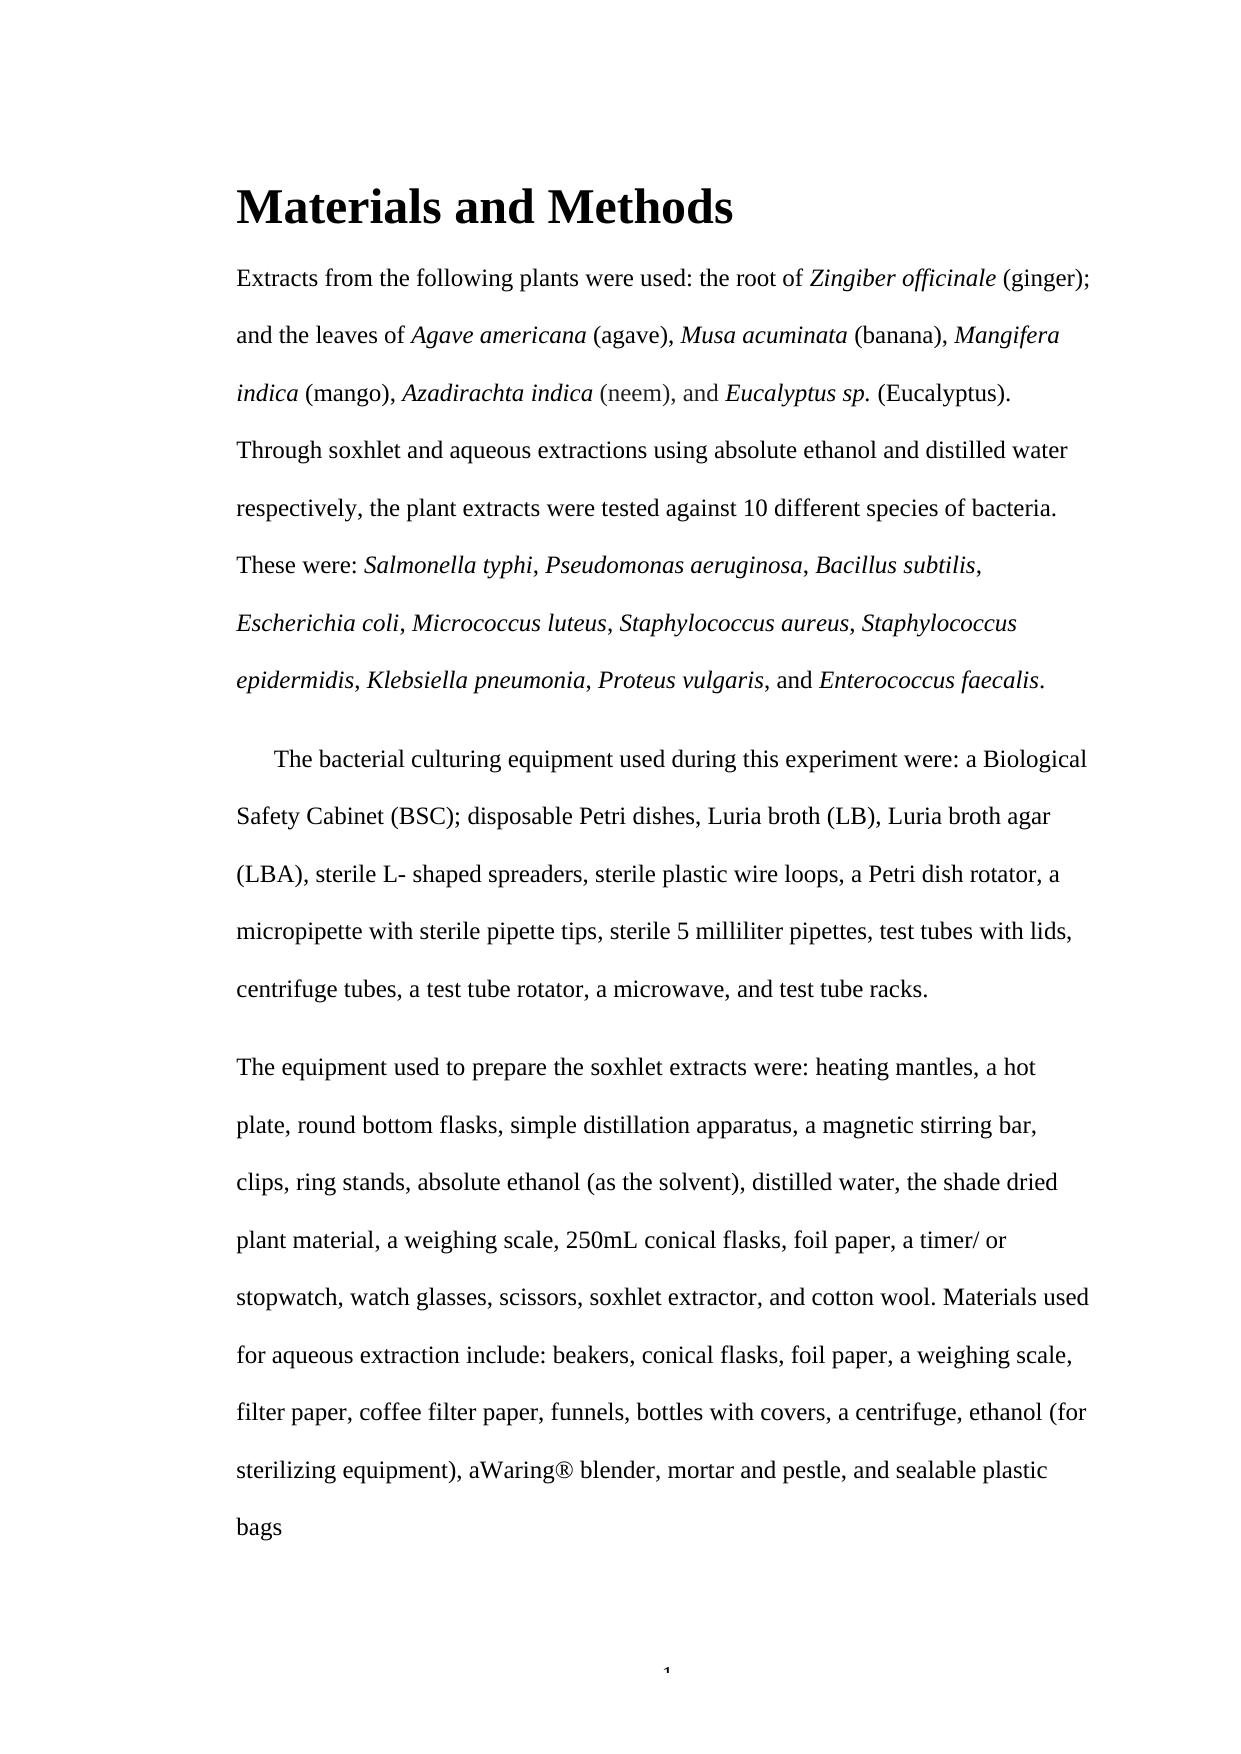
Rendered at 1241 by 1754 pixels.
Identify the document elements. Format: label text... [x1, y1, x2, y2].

text Extracts from the following plants were used: the root of Zingiber officinale (ginger); and the leaves of Agave americana (agave), Musa acuminata (banana), Mangifera indica (mango), Azadirachta indica (neem), and Eucalyptus sp. (Eucalyptus). [236, 263, 1092, 407]
text Through soxhlet and aqueous extractions using absolute ethanol and distilled water respectively, the plant extracts were tested against 10 different species of bacteria. These were: Salmonella typhi, Pseudomonas aeruginosa, Bacillus subtilis, Escherichia coli, Micrococcus luteus, Staphylococcus aureus, Staphylococcus epidermidis, Klebsiella pneumonia, Proteus vulgaris, and Enterococcus faecalis. [236, 435, 1069, 694]
subtitle Materials and Methods [236, 177, 1192, 234]
text The equipment used to prepare the soxhlet extracts were: heating mantles, a hot plate, round bottom flasks, simple distillation apparatus, a magnetic stirring bar, clips, ring stands, absolute ethanol (as the solvent), distilled water, the shade dried plant material, a weighing scale, 250mL conical flasks, foil paper, a timer/ or stopwatch, watch glasses, scissors, soxhlet extractor, and cotton wool. Materials used for aqueous extraction include: beakers, conical flasks, foil paper, a weighing scale, filter paper, coffee filter paper, funnels, bottles with covers, a centrifuge, ethanol (for sterilizing equipment), aWaring® blender, mortar and pestle, and sealable plastic bags [236, 1052, 1090, 1541]
text The bacterial culturing equipment used during this experiment were: a Biological Safety Cabinet (BSC); disposable Petri dishes, Luria broth (LB), Luria broth agar (LBA), sterile L- shaped spreaders, sterile plastic wire loops, a Petri dish rotator, a micropipette with sterile pipette tips, sterile 5 milliliter pipettes, test tubes with lids, centrifuge tubes, a test tube rotator, a microwave, and test tube racks. [236, 744, 1089, 1003]
